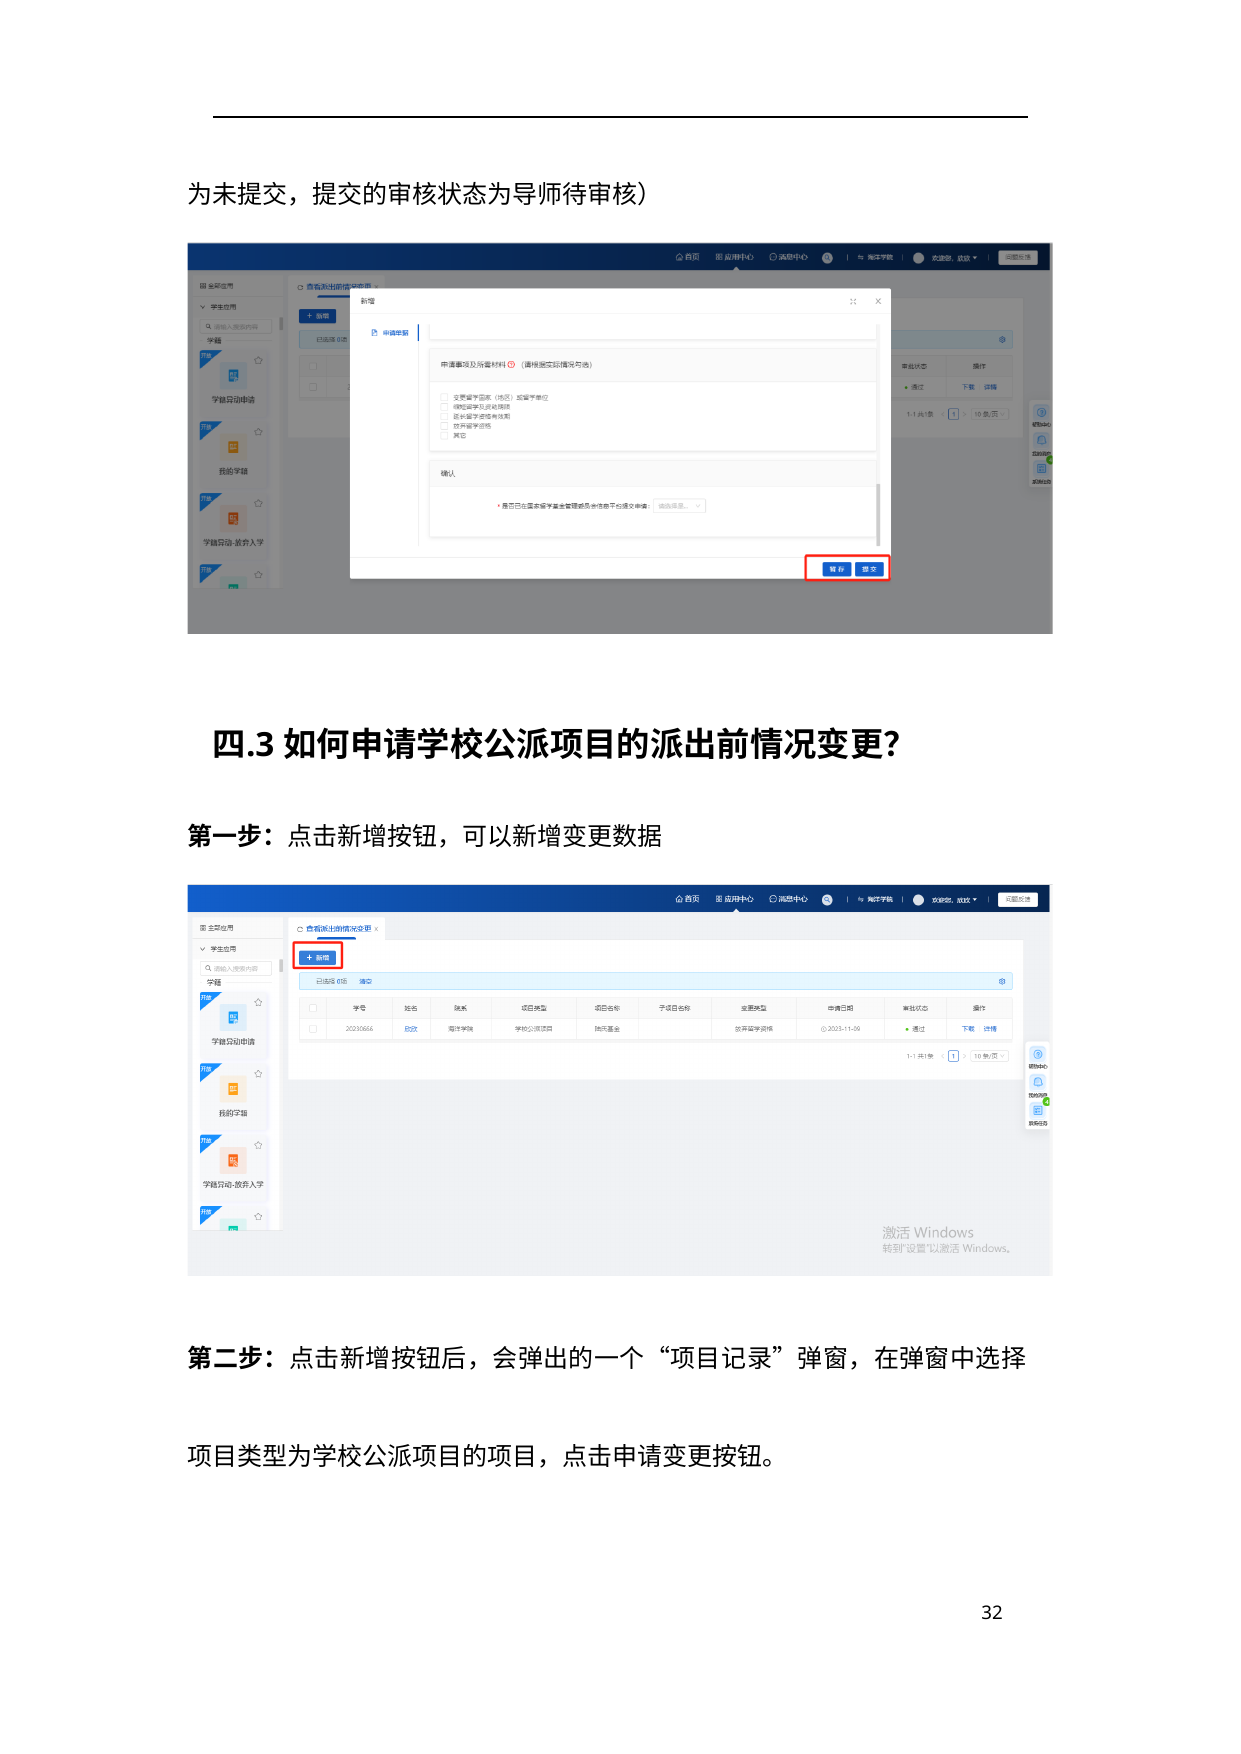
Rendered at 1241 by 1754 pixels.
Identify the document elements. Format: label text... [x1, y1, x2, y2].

subtitle 如何申请学校公派项目的派出前情况变更？ [212, 709, 1028, 774]
picture [187, 884, 1053, 1276]
picture [187, 242, 1053, 634]
text 第一步：点击新增按钮，可以新增变更数据 [187, 802, 1028, 867]
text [187, 160, 1028, 225]
text 第二步：点击新增按钮后，会弹出的一个“项目记录”弹窗，在弹窗中选择项目类型为学校公派项目的项目，点击申请变更按钮。 [187, 1324, 1028, 1487]
